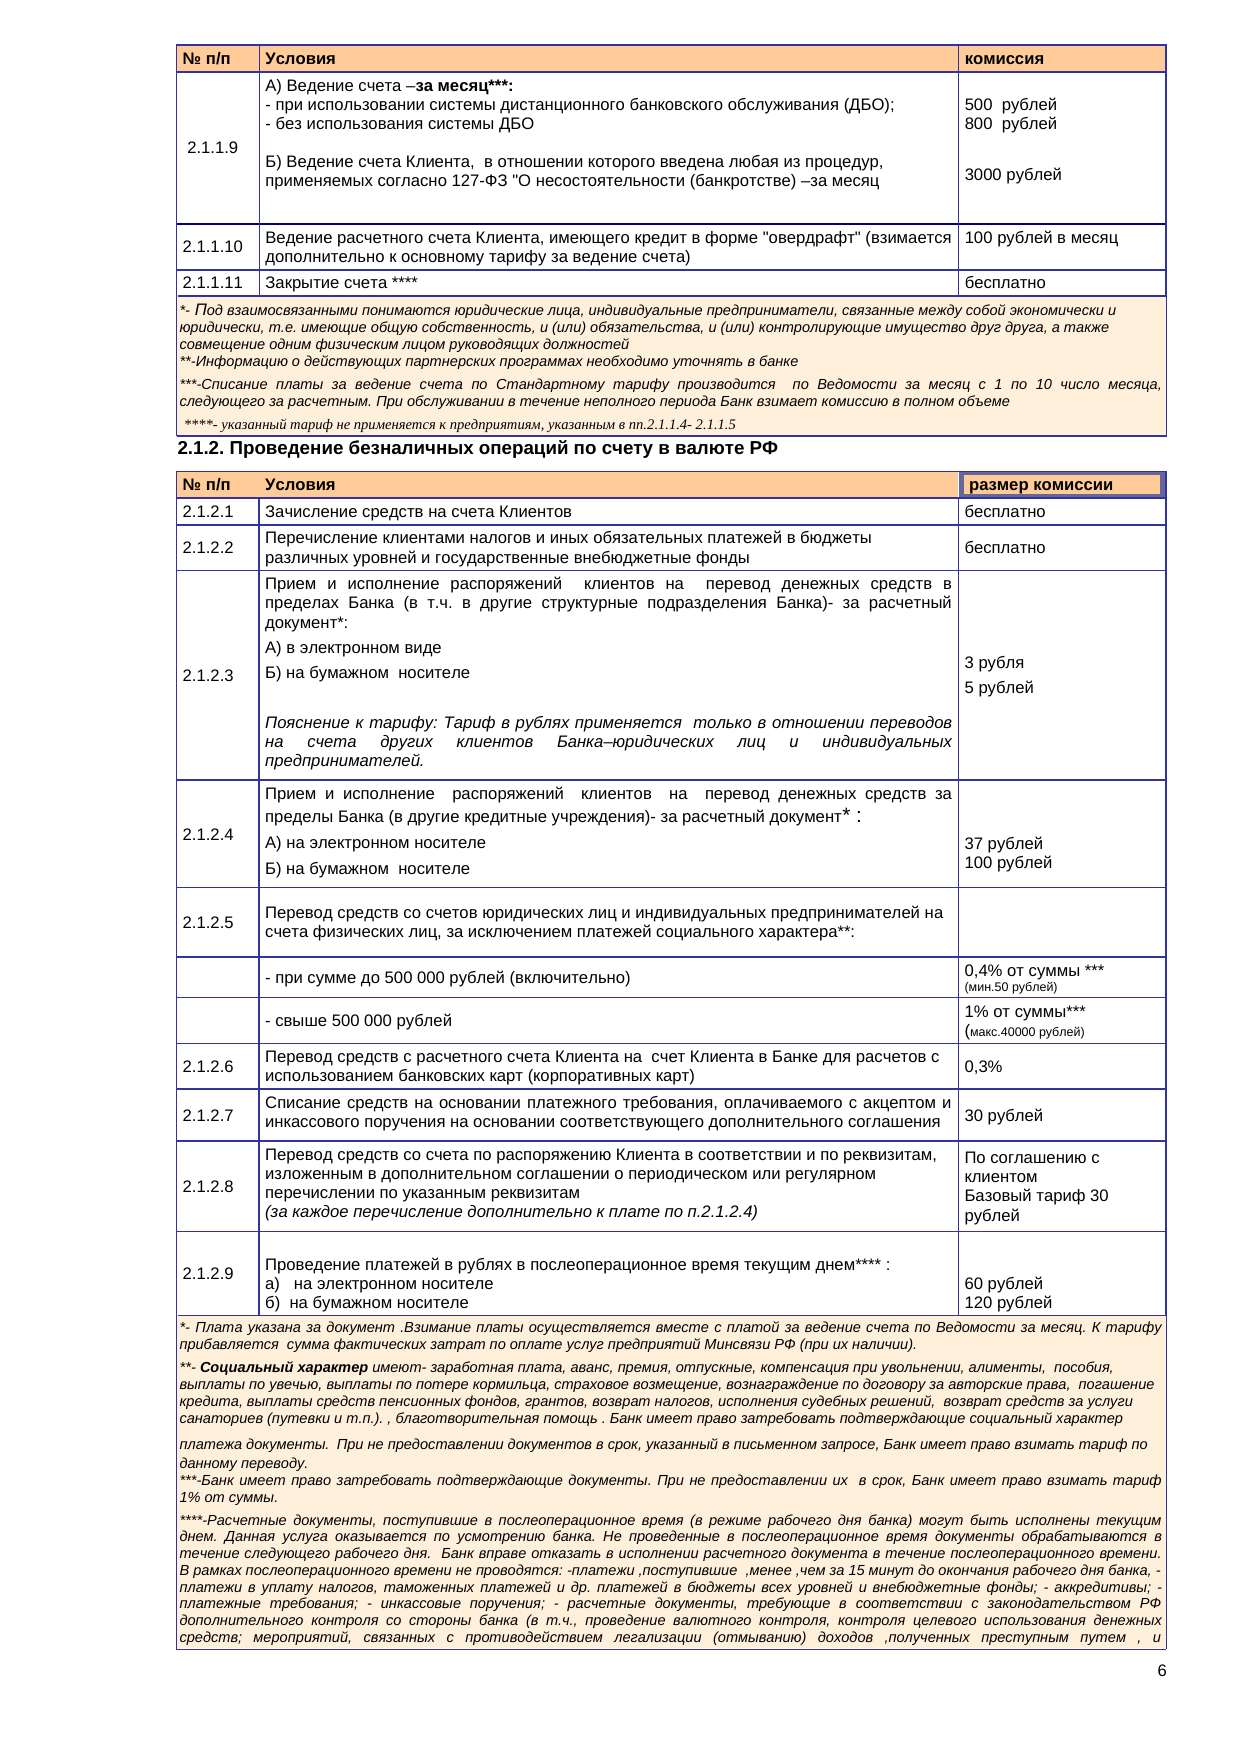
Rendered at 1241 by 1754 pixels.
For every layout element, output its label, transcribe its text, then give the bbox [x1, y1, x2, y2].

table_cell Перевод средств с расчетного счета Клиента на счет Клиента в Банке для расчетов с использованием банковских карт (корпоративных карт) [260, 1044, 958, 1088]
table_cell Списание средств на основании платежного требования, оплачиваемого с акцептом и инкассового поручения на основании соответствующего дополнительного соглашения [260, 1090, 958, 1140]
table_cell Перевод средств со счетов юридических лиц и индивидуальных предпринимателей на счета физических лиц, за исключением платежей социального характера**: [260, 888, 958, 956]
table_header Условия [260, 46, 958, 71]
table_cell 2.1.2.5 [177, 888, 258, 956]
table_cell бесплатно [959, 271, 1165, 295]
table_cell 60 рублей 120 рублей [959, 1232, 1165, 1315]
table_cell 500 рублей 800 рублей 3000 рублей [959, 73, 1165, 223]
table_cell 0,4% от суммы *** (мин.50 рублей) [959, 958, 1165, 997]
table_cell 100 рублей в месяц [959, 225, 1165, 269]
table_cell А) Ведение счета –за месяц***: - при использовании системы дистанционного банковского обслуживания (ДБО); - без использования системы ДБО Б) Ведение счета Клиента, в отношении которого введена любая из процедур, применяемых согласно 127-ФЗ "О несостоятельности (банкротстве) –за месяц [260, 73, 958, 223]
table_cell Зачисление средств на счета Клиентов [260, 499, 958, 524]
table_cell [177, 998, 258, 1043]
table_cell 2.1.1.9 [177, 73, 259, 223]
table_cell 2.1.2.6 [177, 1044, 258, 1088]
table_cell 1% от суммы*** (макс.40000 рублей) [959, 998, 1165, 1043]
table_header Условия [259, 472, 958, 497]
table_cell бесплатно [959, 526, 1165, 569]
table_cell бесплатно [959, 499, 1165, 524]
table_cell 3 рубля 5 рублей [959, 571, 1165, 779]
table_cell 37 рублей 100 рублей [959, 781, 1165, 887]
table_cell 2.1.2.8 [177, 1142, 258, 1231]
text 2.1.2. Проведение безналичных операций по счету в валюте РФ [177, 437, 1167, 458]
table_cell [959, 888, 1165, 956]
table_cell 2.1.2.3 [177, 571, 258, 779]
table_cell 2.1.2.9 [177, 1232, 258, 1315]
table_cell *- Под взаимосвязанными понимаются юридические лица, индивидуальные предприниматели, связанные между собой экономически и юридически, т.е. имеющие общую собственность, и (или) обязательства, и (или) контролирующие имущество друг друга, а также совмещение одним физическим лицом руководящих должностей **-Информацию о действующих партнерских программах необходимо уточнять в банке ***-Списание платы за ведение счета по Стандартному тарифу производится по Ведомости за месяц с 1 по 10 число месяца, следующего за расчетным. При обслуживании в течение неполного периода Банк взимает комиссию в полном объеме ****- указанный тариф не применяется к предприятиям, указанным в пп.2.1.1.4- 2.1.1.5 [177, 296, 1166, 435]
table_cell По соглашению c клиентом Базовый тариф 30 рублей [959, 1142, 1165, 1231]
table_cell 2.1.2.4 [177, 781, 258, 887]
table_cell Прием и исполнение распоряжений клиентов на перевод денежных средств в пределах Банка (в т.ч. в другие структурные подразделения Банка)- за расчетный документ*: А) в электронном виде Б) на бумажном носителе Пояснение к тарифу: Тариф в рублях применяется только в отношении переводов на счета других клиентов Банка–юридических лиц и индивидуальных предпринимателей. [260, 571, 958, 779]
table_cell Проведение платежей в рублях в послеоперационное время текущим днем**** : а) на электронном носителе б) на бумажном носителе [260, 1232, 958, 1315]
table_cell Ведение расчетного счета Клиента, имеющего кредит в форме "овердрафт" (взимается дополнительно к основному тарифу за ведение счета) [260, 225, 958, 269]
table_cell - свыше 500 000 рублей [260, 998, 958, 1043]
table_cell Перевод средств со счета по распоряжению Клиента в соответствии и по реквизитам, изложенным в дополнительном соглашении о периодическом или регулярном перечислении по указанным реквизитам (за каждое перечисление дополнительно к плате по п.2.1.2.4) [260, 1142, 958, 1231]
table_cell [177, 958, 258, 997]
table_header размер комиссии [959, 472, 1165, 497]
table_header комиссия [959, 46, 1165, 71]
table_cell 2.1.1.10 [177, 225, 259, 269]
table_cell 0,3% [959, 1044, 1165, 1088]
table_header № п/п [177, 46, 259, 71]
table_cell Закрытие счета **** [260, 271, 958, 295]
table_cell 2.1.1.11 [177, 271, 259, 295]
table_cell 30 рублей [959, 1090, 1165, 1140]
table_cell 2.1.2.2 [177, 526, 258, 569]
table_cell Прием и исполнение распоряжений клиентов на перевод денежных средств за пределы Банка (в другие кредитные учреждения)- за расчетный документ* : А) на электронном носителе Б) на бумажном носителе [260, 781, 958, 887]
table_cell 2.1.2.1 [177, 499, 258, 524]
table_cell Перечисление клиентами налогов и иных обязательных платежей в бюджеты различных уровней и государственные внебюджетные фонды [260, 526, 958, 569]
table_header № п/п [177, 472, 259, 497]
table_cell 2.1.2.7 [177, 1090, 258, 1140]
table_cell - при сумме до 500 000 рублей (включительно) [260, 958, 958, 997]
